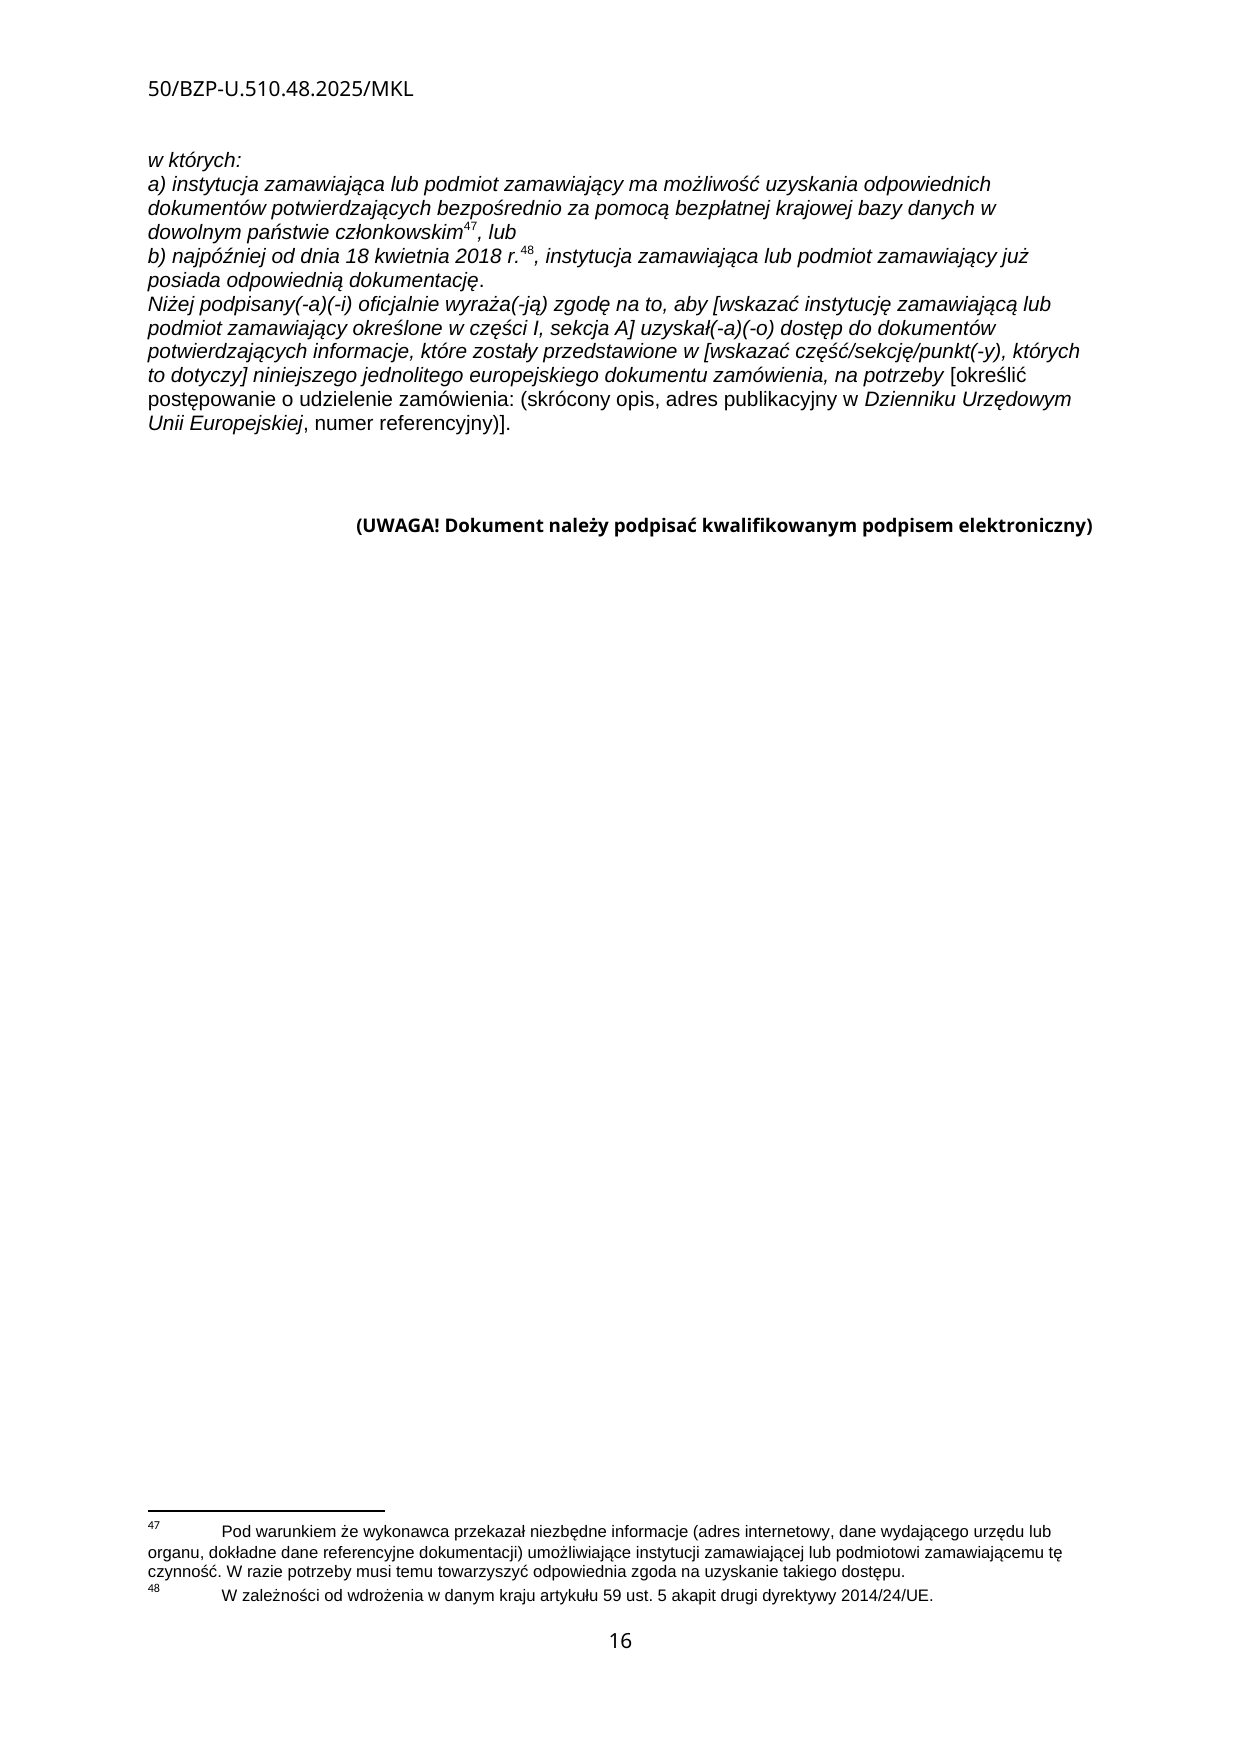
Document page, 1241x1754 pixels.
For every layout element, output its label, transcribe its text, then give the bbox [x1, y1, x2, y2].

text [148, 148, 1093, 172]
text (UWAGA! Dokument należy podpisać kwalifikowanym podpisem elektroniczny) [192, 512, 1093, 538]
text b) najpóźniej od dnia 18 kwietnia 2018 r., instytucja zamawiająca lub podmiot zamawiający już posiada odpowiednią dokumentację. [148, 243, 1093, 291]
text Niżej podpisany(-a)(-i) oficjalnie wyraża(-ją) zgodę na to, aby [wskazać instytucję zamawiającą lub podmiot zamawiający określone w części I, sekcja A] uzyskał(-a)(-o) dostęp do dokumentów potwierdzających informacje, które zostały przedstawione w [wskazać część/sekcję/punkt(-y), których to dotyczy] niniejszego jednolitego europejskiego dokumentu zamówienia, na potrzeby [określić postępowanie o udzielenie zamówienia: (skrócony opis, adres publikacyjny w Dzienniku Urzędowym Unii Europejskiej, numer referencyjny)]. [148, 291, 1093, 435]
text a) instytucja zamawiająca lub podmiot zamawiający ma możliwość uzyskania odpowiednich dokumentów potwierdzających bezpośrednio za pomocą bezpłatnej krajowej bazy danych w dowolnym państwie członkowskim, lub [148, 172, 1093, 243]
